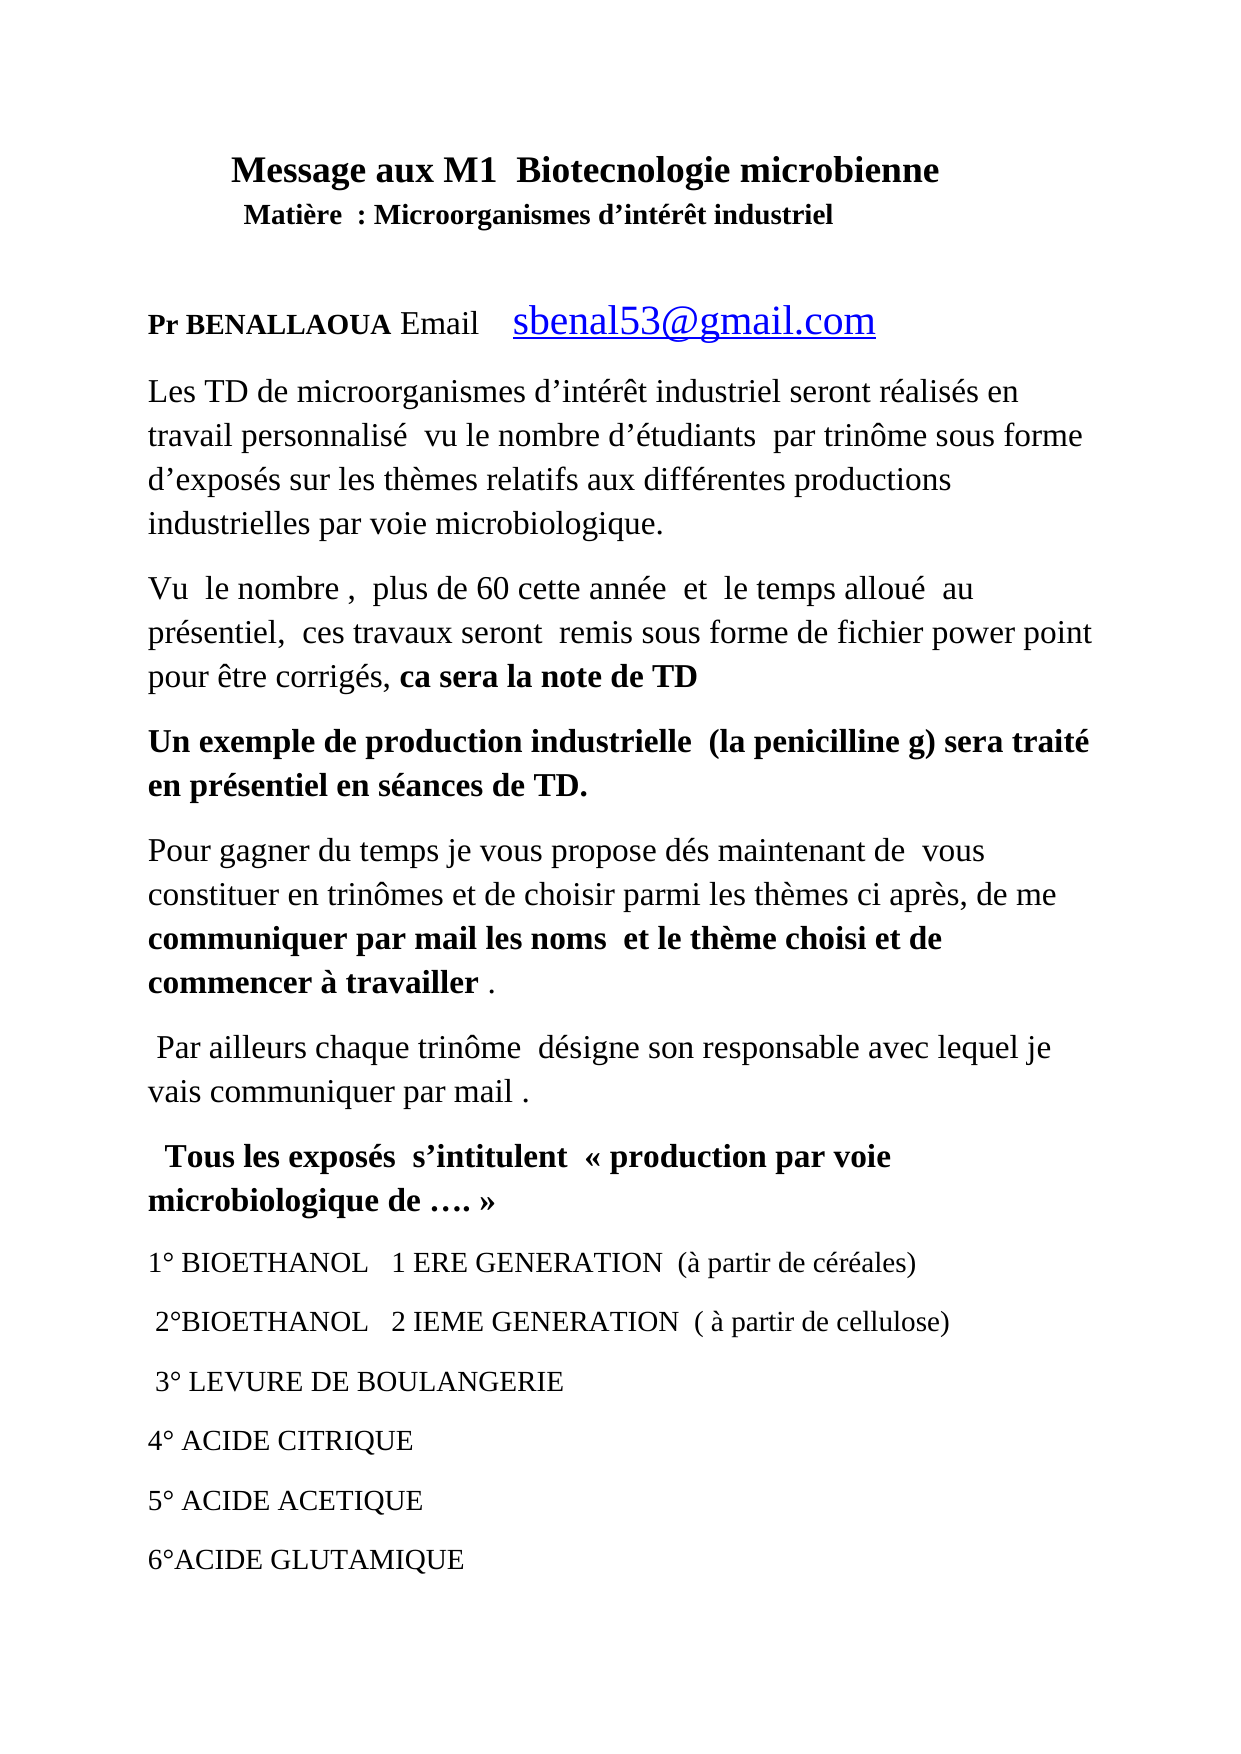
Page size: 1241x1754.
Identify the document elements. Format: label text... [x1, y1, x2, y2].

text Vu le nombre , plus de 60 cette année et le temps alloué au présentiel, ces travaux seront remis sous forme de fichier power point pour être corrigés, ca sera la note de TD [148, 568, 1093, 694]
text Les TD de microorganismes d’intérêt industriel seront réalisés en travail personnalisé vu le nombre d’étudiants par trinôme sous forme d’exposés sur les thèmes relatifs aux différentes productions industrielles par voie microbiologique. [148, 371, 1093, 542]
text Pour gagner du temps je vous propose dés maintenant de vous constituer en trinômes et de choisir parmi les thèmes ci après, de me communiquer par mail les noms et le thème choisi et de commencer à travailler . [148, 830, 1093, 1001]
text 5° ACIDE ACETIQUE [148, 1483, 1093, 1516]
text 4° ACIDE CITRIQUE [148, 1423, 1093, 1457]
text Message aux M1 Biotecnologie microbienne [148, 148, 1093, 191]
text Par ailleurs chaque trinôme désigne son responsable avec lequel je vais communiquer par mail . [148, 1027, 1093, 1109]
text Pr BENALLAOUA Email sbenal53@gmail.com [148, 295, 1093, 343]
text 1° BIOETHANOL 1 ERE GENERATION (à partir de céréales) [148, 1245, 1093, 1279]
text 2°BIOETHANOL 2 IEME GENERATION ( à partir de cellulose) [148, 1304, 1093, 1338]
text Un exemple de production industrielle (la penicilline g) sera traité en présentiel en séances de TD. [148, 721, 1093, 803]
text 3° LEVURE DE BOULANGERIE [148, 1364, 1093, 1397]
text Tous les exposés s’intitulent « production par voie microbiologique de …. » [148, 1136, 1093, 1218]
text 6°ACIDE GLUTAMIQUE [148, 1542, 1093, 1576]
text Matière : Microorganismes d’intérêt industriel [148, 197, 1093, 231]
